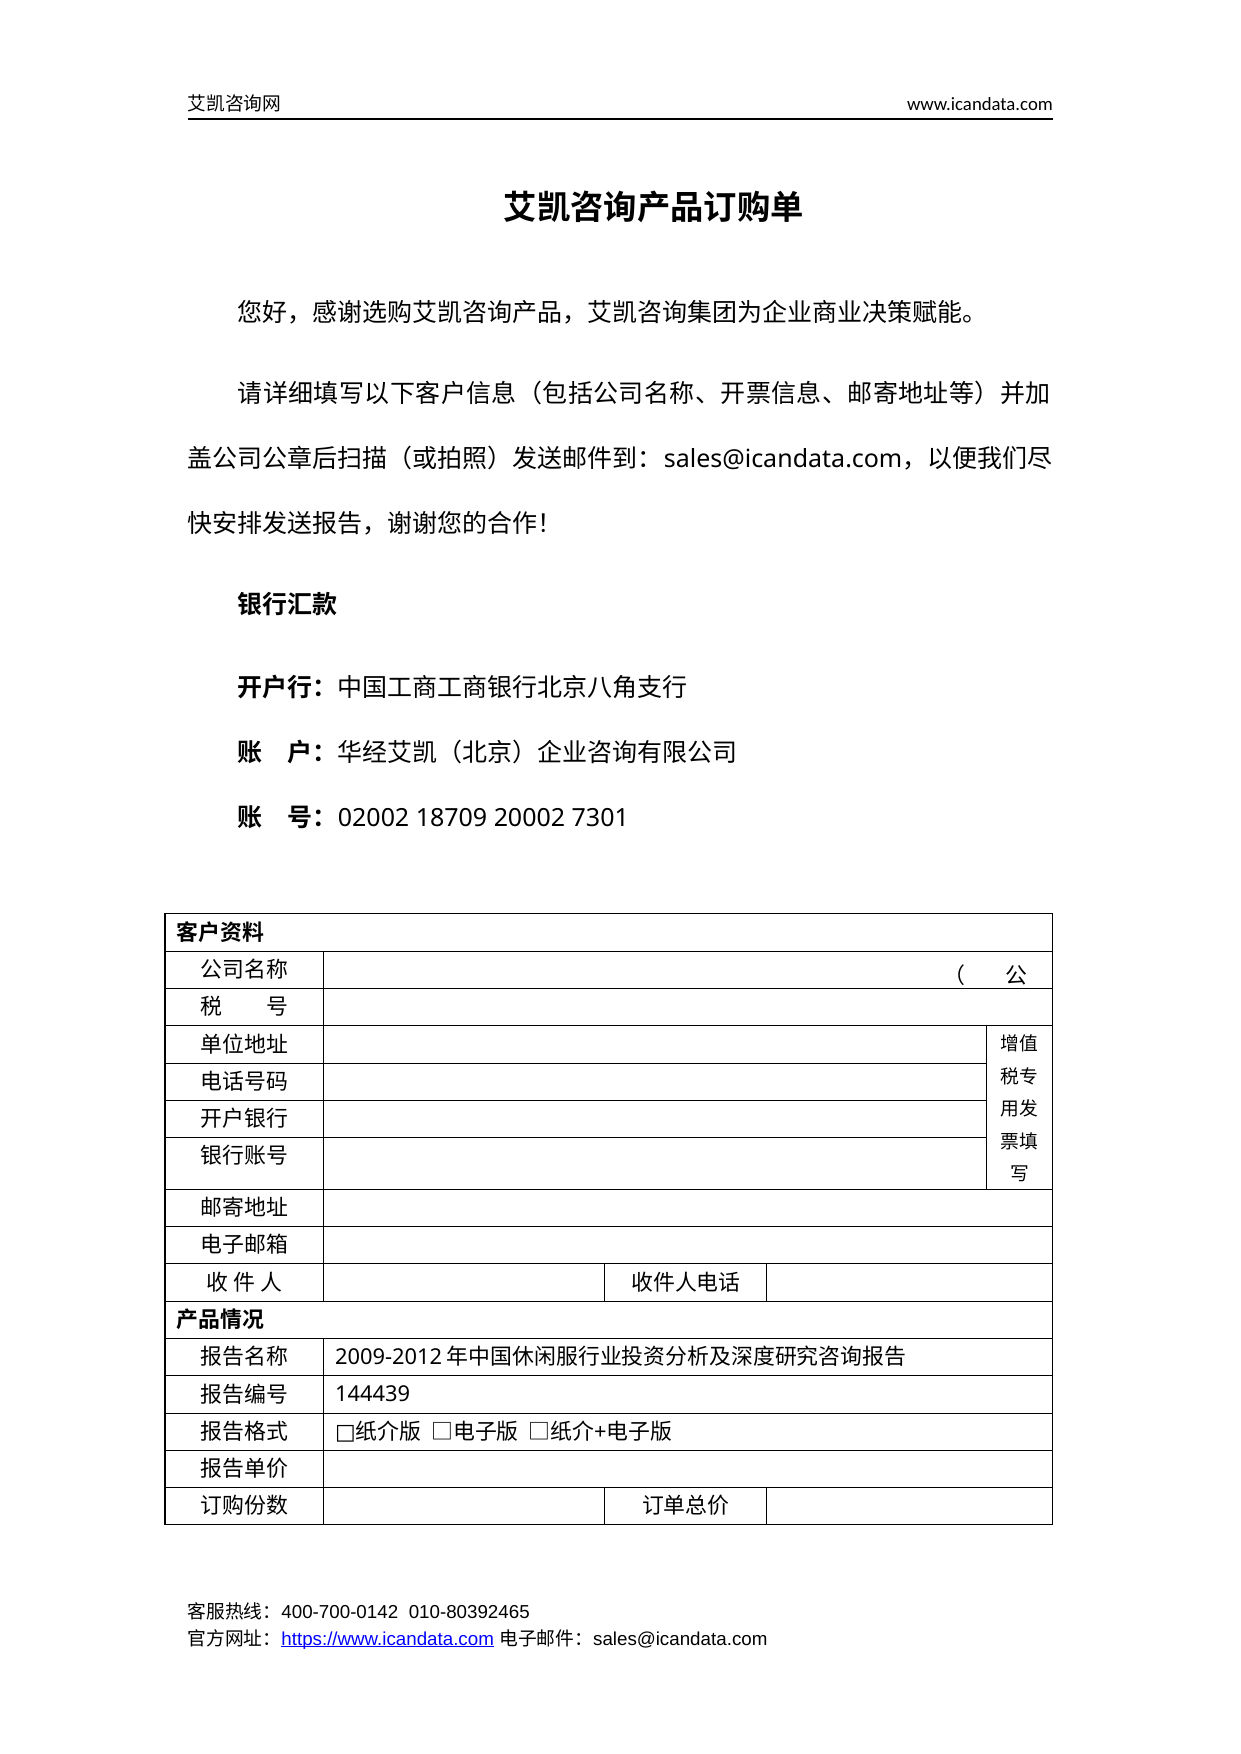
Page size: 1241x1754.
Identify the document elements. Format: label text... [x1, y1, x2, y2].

table_cell 收 件 人 [166, 1264, 323, 1301]
table_cell [324, 1190, 1052, 1226]
table_cell 银行账号 [166, 1138, 323, 1189]
table_cell [324, 1064, 986, 1100]
table_cell 电话号码 [166, 1064, 323, 1100]
table_cell [324, 1264, 604, 1301]
text 银行汇款 [187, 570, 1053, 635]
table_cell □纸介版 □电子版 □纸介+电子版 [324, 1414, 1052, 1450]
table_cell 订购份数 [166, 1488, 323, 1524]
table_cell 订单总价 [605, 1488, 766, 1524]
table_cell [767, 1264, 1052, 1301]
text 请详细填写以下客户信息（包括公司名称、开票信息、邮寄地址等）并加盖公司公章后扫描（或拍照）发送邮件到：sales@icandata.com，以便我们尽快安排发送报告，谢谢您的合作！ [187, 359, 1053, 554]
table_cell [324, 1026, 986, 1062]
table_cell [324, 989, 1052, 1025]
text 账 号：02002 18709 20002 7301 [187, 783, 1053, 848]
table_cell 报告名称 [166, 1339, 323, 1375]
table_cell [324, 1488, 604, 1524]
table_header 客户资料 [166, 914, 1052, 951]
table_cell 产品情况 [166, 1302, 1052, 1338]
table_cell [324, 1138, 986, 1189]
text 开户行：中国工商工商银行北京八角支行 [187, 653, 1053, 718]
table_cell 公司名称 [166, 952, 323, 988]
table_cell 2009-2012年中国休闲服行业投资分析及深度研究咨询报告 [324, 1339, 1052, 1375]
table_cell 增值税专用发票填写 [987, 1026, 1052, 1189]
table_cell [324, 1451, 1052, 1487]
table_cell [324, 1101, 986, 1137]
table_cell 电子邮箱 [166, 1227, 323, 1263]
table_cell 单位地址 [166, 1026, 323, 1062]
table_cell 收件人电话 [605, 1264, 766, 1301]
table_cell 税 号 [166, 989, 323, 1025]
table_cell 144439 [324, 1376, 1052, 1412]
table_cell 报告编号 [166, 1376, 323, 1412]
table_cell 开户银行 [166, 1101, 323, 1137]
table_cell [767, 1488, 1052, 1524]
table_cell [324, 1227, 1052, 1263]
table_cell 报告单价 [166, 1451, 323, 1487]
table_cell 报告格式 [166, 1414, 323, 1450]
table_cell [324, 952, 1052, 988]
text 您好，感谢选购艾凯咨询产品，艾凯咨询集团为企业商业决策赋能。 [187, 278, 1053, 343]
text 艾凯咨询产品订购单 [187, 172, 1053, 237]
table_cell 邮寄地址 [166, 1190, 323, 1226]
text 账 户：华经艾凯（北京）企业咨询有限公司 [187, 718, 1053, 783]
